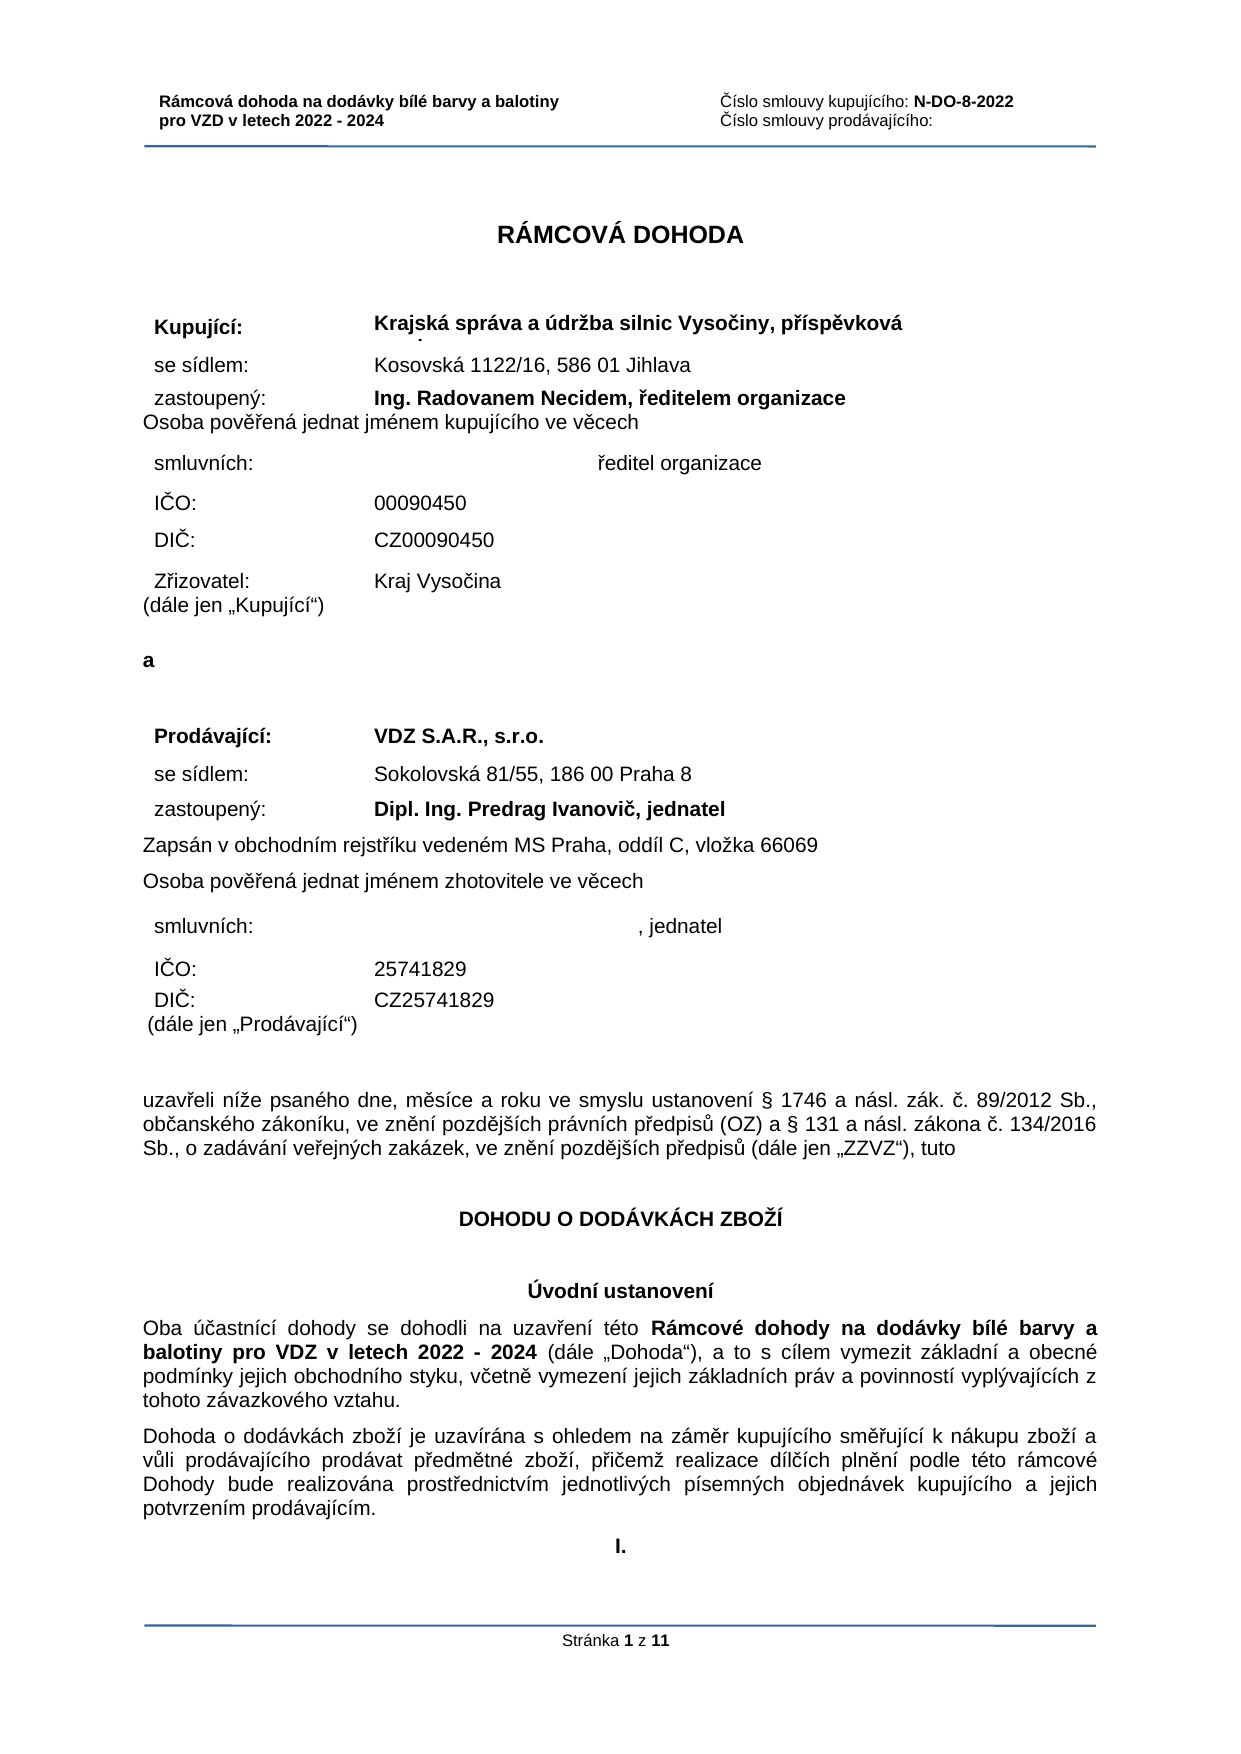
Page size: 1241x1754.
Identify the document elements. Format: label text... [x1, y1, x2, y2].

table_cell IČO: [143, 942, 348, 981]
text Osoba pověřená jednat jménem kupujícího ve věcech [143, 409, 1098, 433]
table_header VDZ S.A.R., s.r.o. [348, 689, 1012, 747]
table_cell zastoupený: [143, 377, 348, 409]
table_cell DIČ: [143, 515, 348, 552]
text (dále jen „Prodávající“) [147, 1011, 1098, 1035]
text a [143, 648, 1098, 672]
table_cell zastoupený: [143, 786, 348, 820]
text uzavřeli níže psaného dne, měsíce a roku ve smyslu ustanovení § 1746 a násl. zák. č. 89/2012 Sb., občanského zákoníku, ve znění pozdějších právních předpisů (OZ) a § 131 a násl. zákona č. 134/2016 Sb., o zadávání veřejných zakázek, ve znění pozdějších předpisů (dále jen „ZZVZ“), tuto [143, 1087, 1098, 1159]
table_cell 00090450 [348, 479, 1012, 515]
text I. [143, 1534, 1098, 1558]
table_cell Dipl. Ing. Predrag Ivanovič, jednatel [348, 786, 1012, 820]
table_cell IČO: [143, 479, 348, 515]
text Úvodní ustanovení [143, 1279, 1098, 1303]
table_cell Kosovská 1122/16, 586 01 Jihlava [348, 342, 1012, 377]
table_cell se sídlem: [143, 342, 348, 377]
table_header ředitel organizace [348, 446, 1012, 479]
text (dále jen „Kupující“) [143, 593, 1098, 617]
text RÁMCOVÁ DOHODA [143, 220, 1098, 248]
table_header smluvních: [143, 446, 348, 479]
table_cell se sídlem: [143, 748, 348, 786]
table_cell Zřizovatel: [143, 552, 348, 593]
text Dohoda o dodávkách zboží je uzavírána s ohledem na záměr kupujícího směřující k nákupu zboží a vůli prodávajícího prodávat předmětné zboží, přičemž realizace dílčích plnění podle této rámcové Dohody bude realizována prostřednictvím jednotlivých písemných objednávek kupujícího a jejich potvrzením prodávajícím. [143, 1424, 1098, 1520]
table_header , jednatel [348, 910, 1012, 942]
text DOHODU O DODÁVKÁCH ZBOŽÍ [143, 1207, 1098, 1231]
table_header smluvních: [143, 910, 348, 942]
table_cell DIČ: [143, 981, 348, 1011]
table_cell CZ25741829 [348, 981, 1012, 1011]
table_cell Sokolovská 81/55, 186 00 Praha 8 [348, 748, 1012, 786]
table_cell 25741829 [348, 942, 1012, 981]
table_header Prodávající: [143, 689, 348, 747]
table_cell Kraj Vysočina [348, 552, 1012, 593]
text Osoba pověřená jednat jménem zhotovitele ve věcech [143, 869, 1098, 893]
table_header Krajská správa a údržba silnic Vysočiny, příspěvková organizace [348, 311, 1012, 342]
table_cell Ing. Radovanem Necidem, ředitelem organizace [348, 377, 1012, 409]
text Zapsán v obchodním rejstříku vedeném MS Praha, oddíl C, vložka 66069 [143, 833, 1098, 857]
table_header Kupující: [143, 311, 348, 342]
table_cell CZ00090450 [348, 515, 1012, 552]
text Oba účastnící dohody se dohodli na uzavření této Rámcové dohody na dodávky bílé barvy a balotiny pro VDZ v letech 2022 - 2024 (dále „Dohoda“), a to s cílem vymezit základní a obecné podmínky jejich obchodního styku, včetně vymezení jejich základních práv a povinností vyplývajících z tohoto závazkového vztahu. [143, 1316, 1098, 1411]
